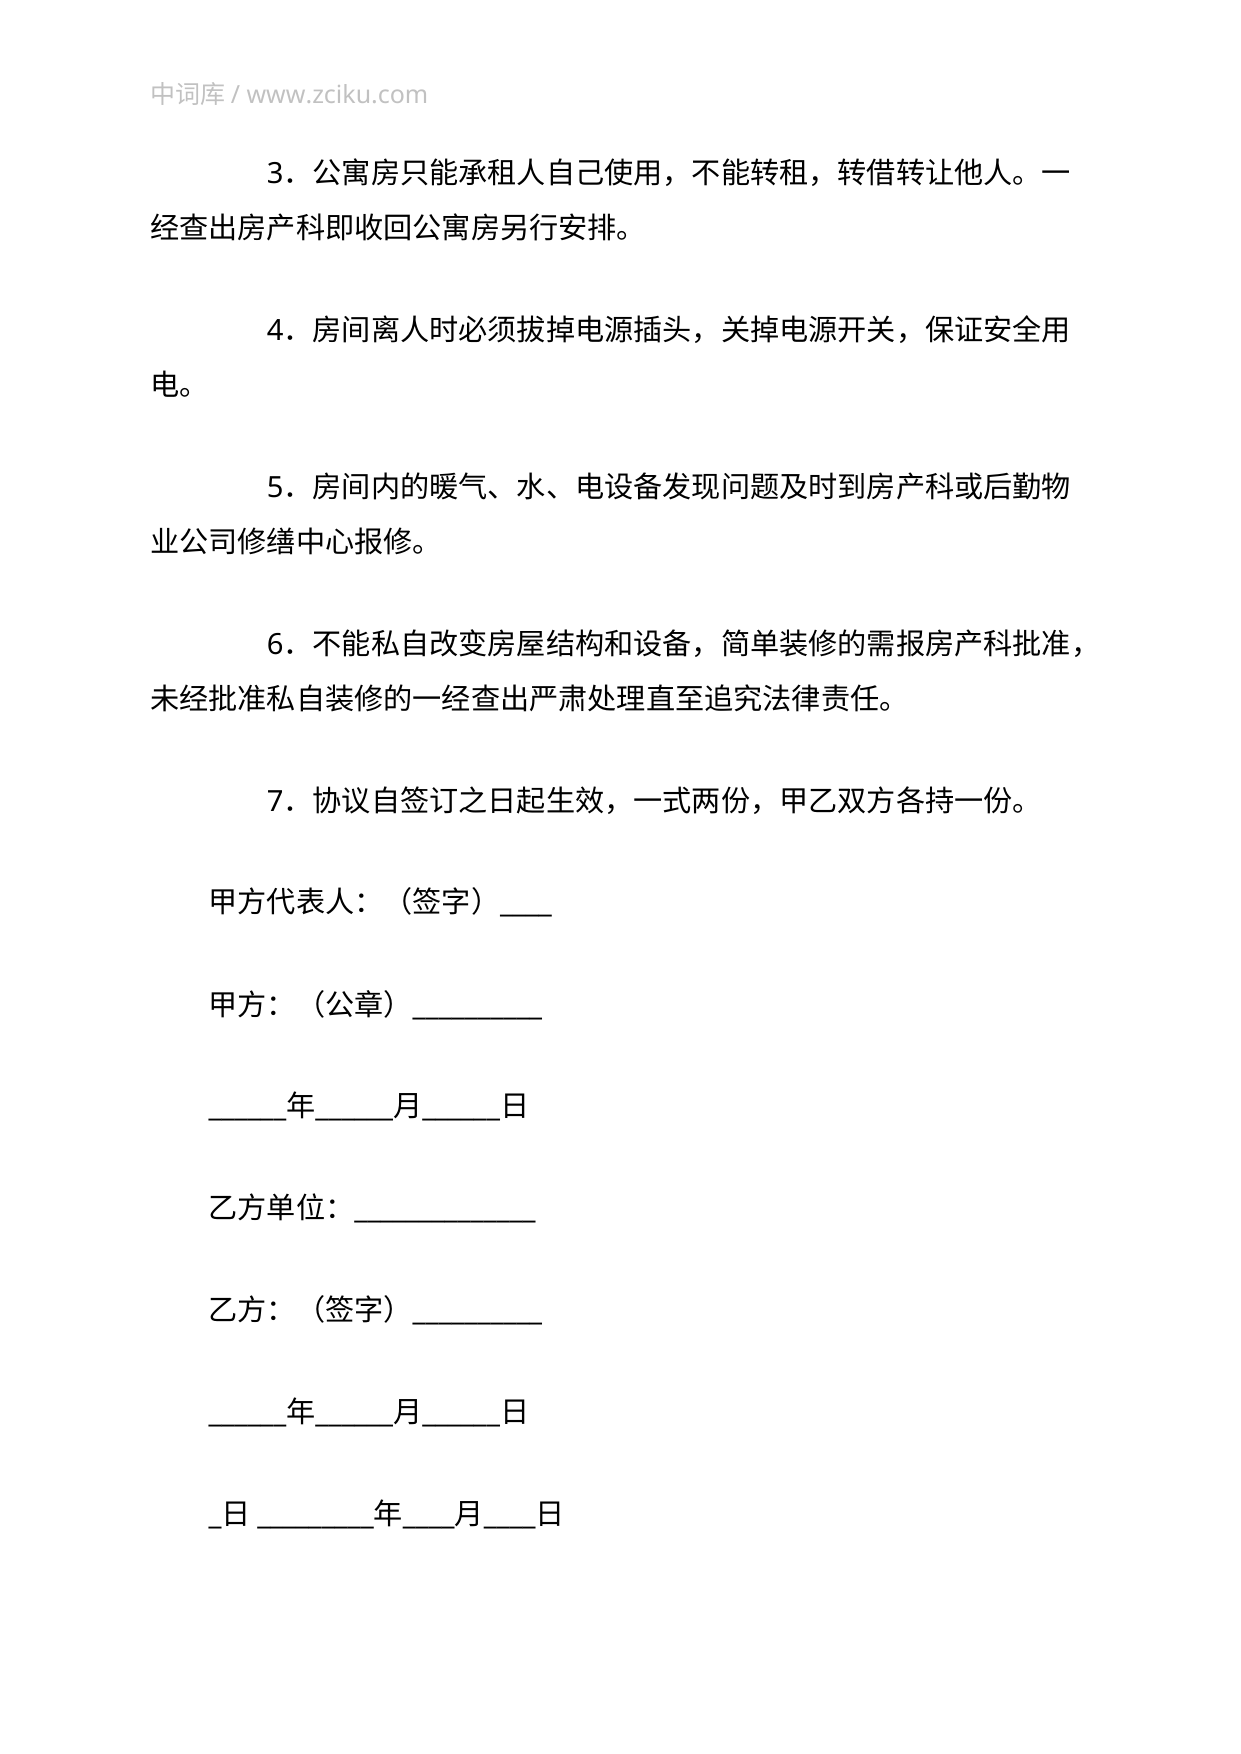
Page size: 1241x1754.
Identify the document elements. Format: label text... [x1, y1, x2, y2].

text _日 _________年____月____日 [150, 1491, 1090, 1533]
text 3．公寓房只能承租人自己使用，不能转租，转借转让他人。一经查出房产科即收回公寓房另行安排。 [150, 150, 1090, 247]
text ______年______月______日 [150, 1389, 1090, 1431]
text 乙方：（签字）__________ [150, 1287, 1090, 1329]
text 甲方代表人：（签字）____ [150, 879, 1090, 921]
text 5．房间内的暖气、水、电设备发现问题及时到房产科或后勤物业公司修缮中心报修。 [150, 463, 1090, 561]
text 4．房间离人时必须拔掉电源插头，关掉电源开关，保证安全用电。 [150, 307, 1090, 404]
text ______年______月______日 [150, 1083, 1090, 1125]
text 乙方单位：______________ [150, 1185, 1090, 1227]
text 6．不能私自改变房屋结构和设备，简单装修的需报房产科批准，未经批准私自装修的一经查出严肃处理直至追究法律责任。 [150, 620, 1090, 718]
text 7．协议自签订之日起生效，一式两份，甲乙双方各持一份。 [150, 777, 1090, 819]
text 甲方：（公章）__________ [150, 981, 1090, 1023]
